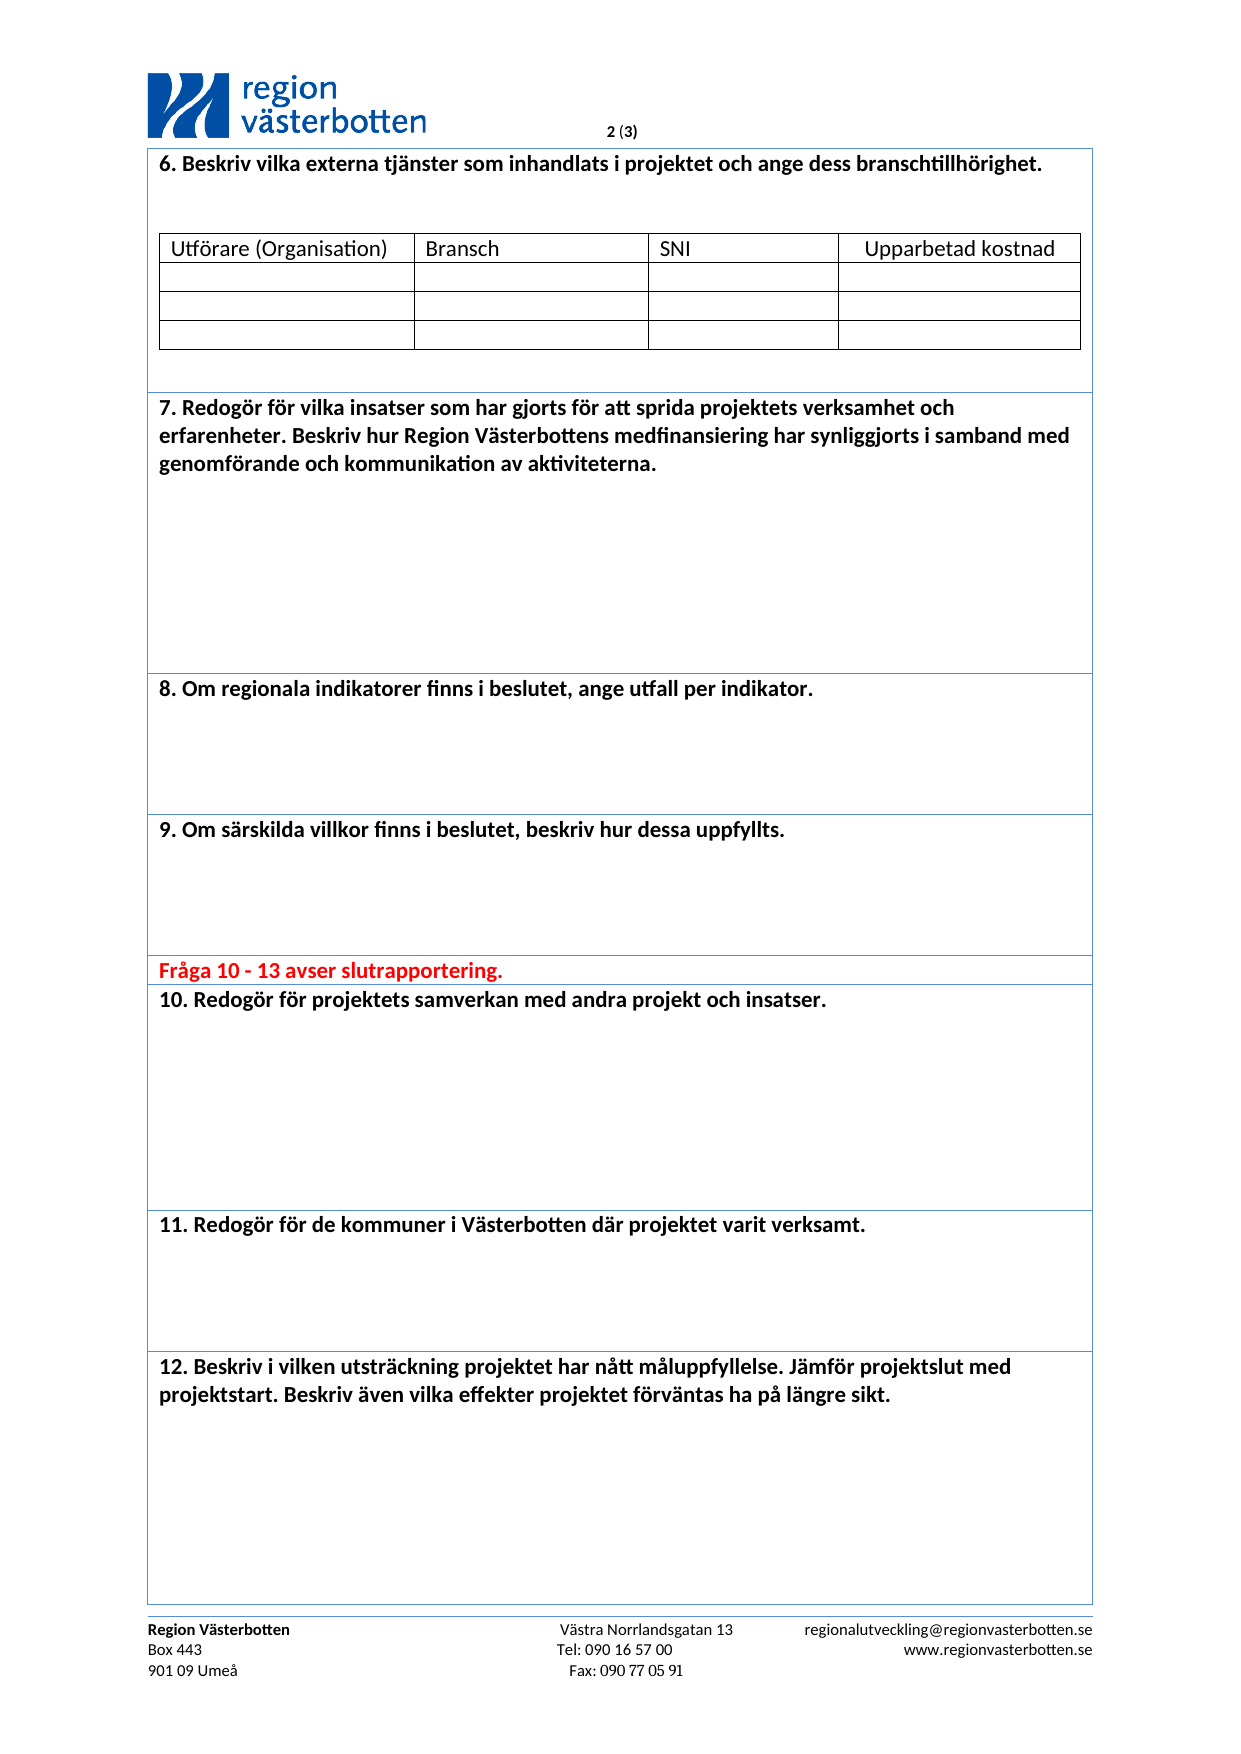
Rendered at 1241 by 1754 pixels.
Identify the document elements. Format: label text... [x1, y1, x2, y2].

table_cell Fråga 10 - 13 avser slutrapportering. [148, 956, 1092, 984]
table_cell 12. Beskriv i vilken utsträckning projektet har nått måluppfyllelse. Jämför projektslut med projektstart. Beskriv även vilka effekter projektet förväntas ha på längre sikt. [148, 1352, 1092, 1604]
table_cell 6. Beskriv vilka externa tjänster som inhandlats i projektet och ange dess branschtillhörighet. [148, 149, 1092, 392]
table_cell 8. Om regionala indikatorer finns i beslutet, ange utfall per indikator. [148, 674, 1092, 814]
table_cell 11. Redogör för de kommuner i Västerbotten där projektet varit verksamt. [148, 1211, 1092, 1351]
table_cell 7. Redogör för vilka insatser som har gjorts för att sprida projektets verksamhet och erfarenheter. Beskriv hur Region Västerbottens medfinansiering har synliggjorts i samband med genomförande och kommunikation av aktiviteterna. [148, 393, 1092, 673]
table_cell 10. Redogör för projektets samverkan med andra projekt och insatser. [148, 985, 1092, 1209]
table_cell 9. Om särskilda villkor finns i beslutet, beskriv hur dessa uppfyllts. [148, 815, 1092, 955]
picture [147, 73, 426, 138]
